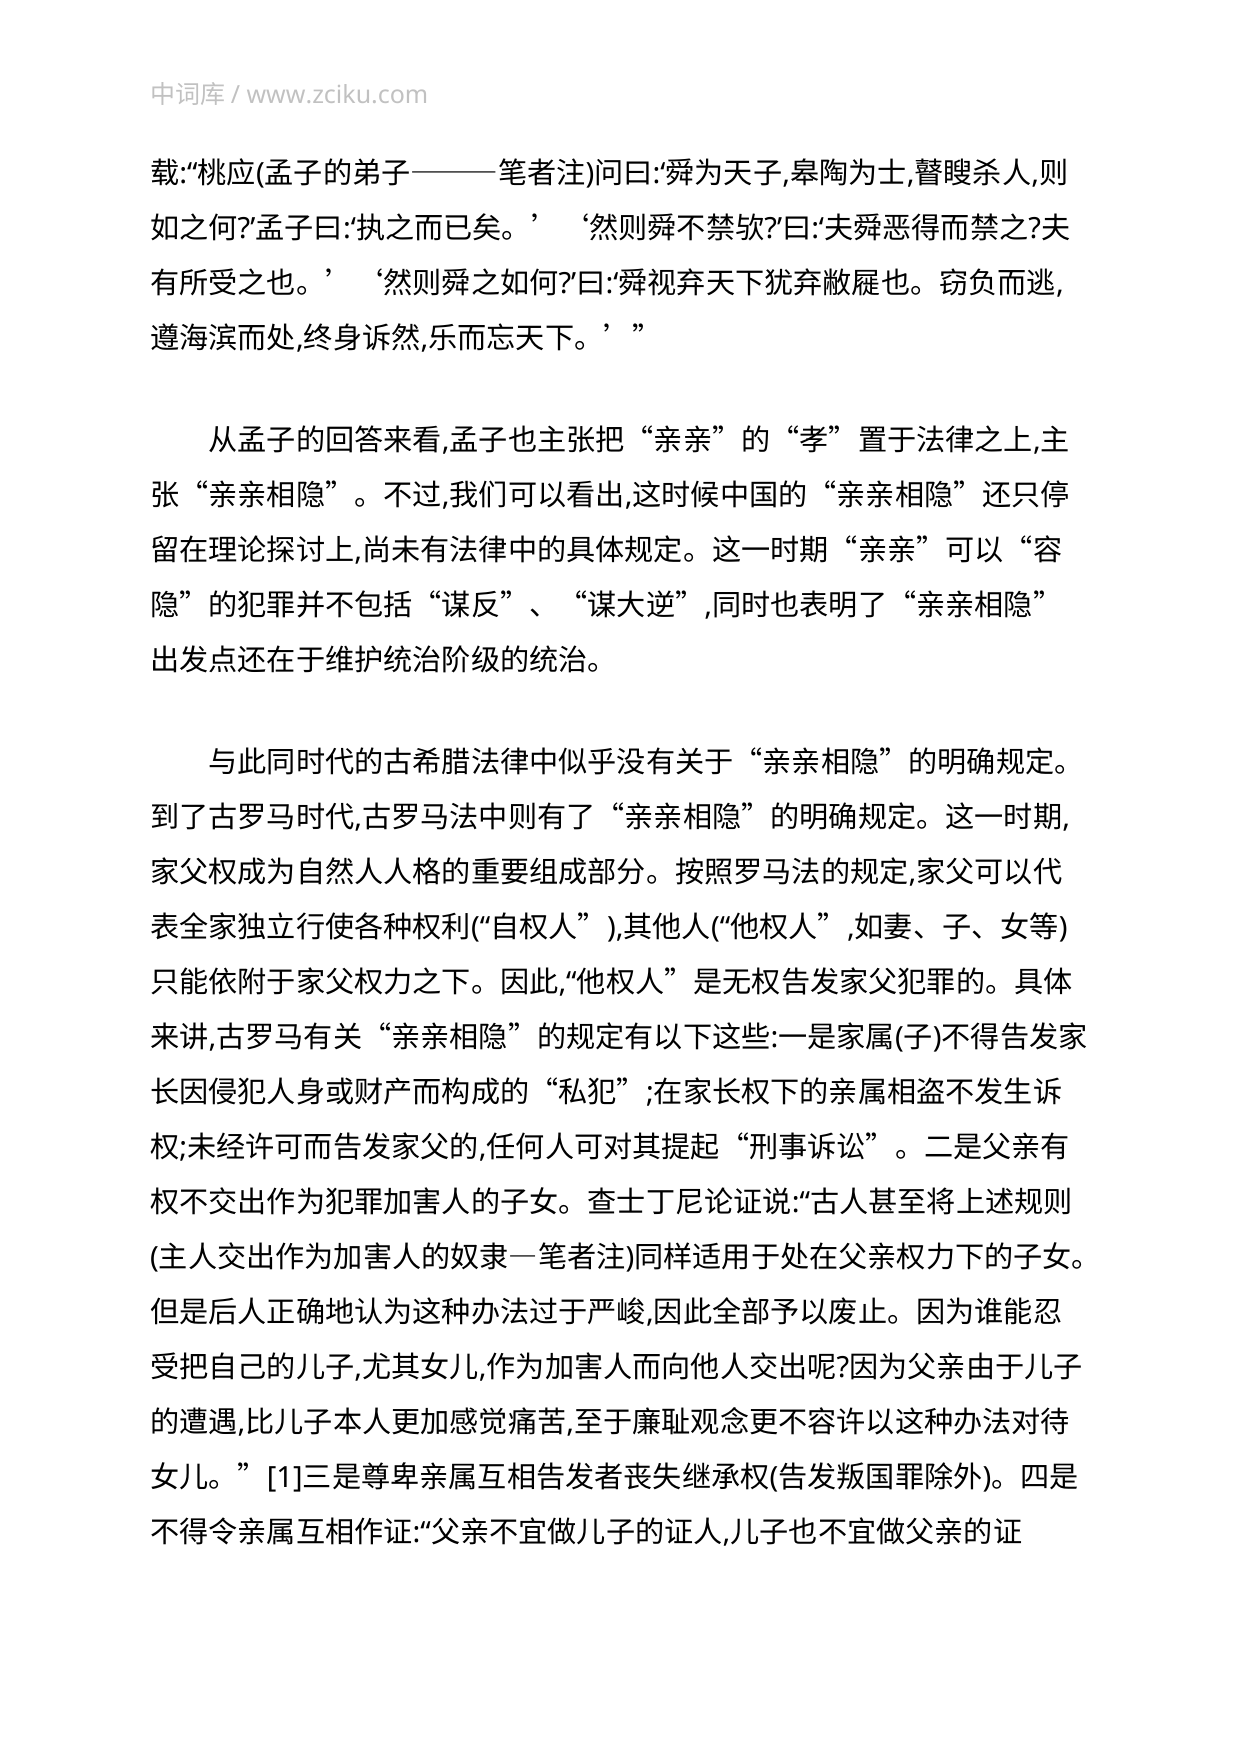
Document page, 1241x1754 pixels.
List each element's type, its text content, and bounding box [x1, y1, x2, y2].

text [150, 150, 1090, 357]
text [150, 739, 1090, 1551]
text 从孟子的回答来看,孟子也主张把“亲亲”的“孝”置于法律之上,主张“亲亲相隐”。不过,我们可以看出,这时候中国的“亲亲相隐”还只停留在理论探讨上,尚未有法律中的具体规定。这一时期“亲亲”可以“容隐”的犯罪并不包括“谋反”、“谋大逆”,同时也表明了“亲亲相隐”出发点还在于维护统治阶级的统治。 [150, 417, 1090, 679]
